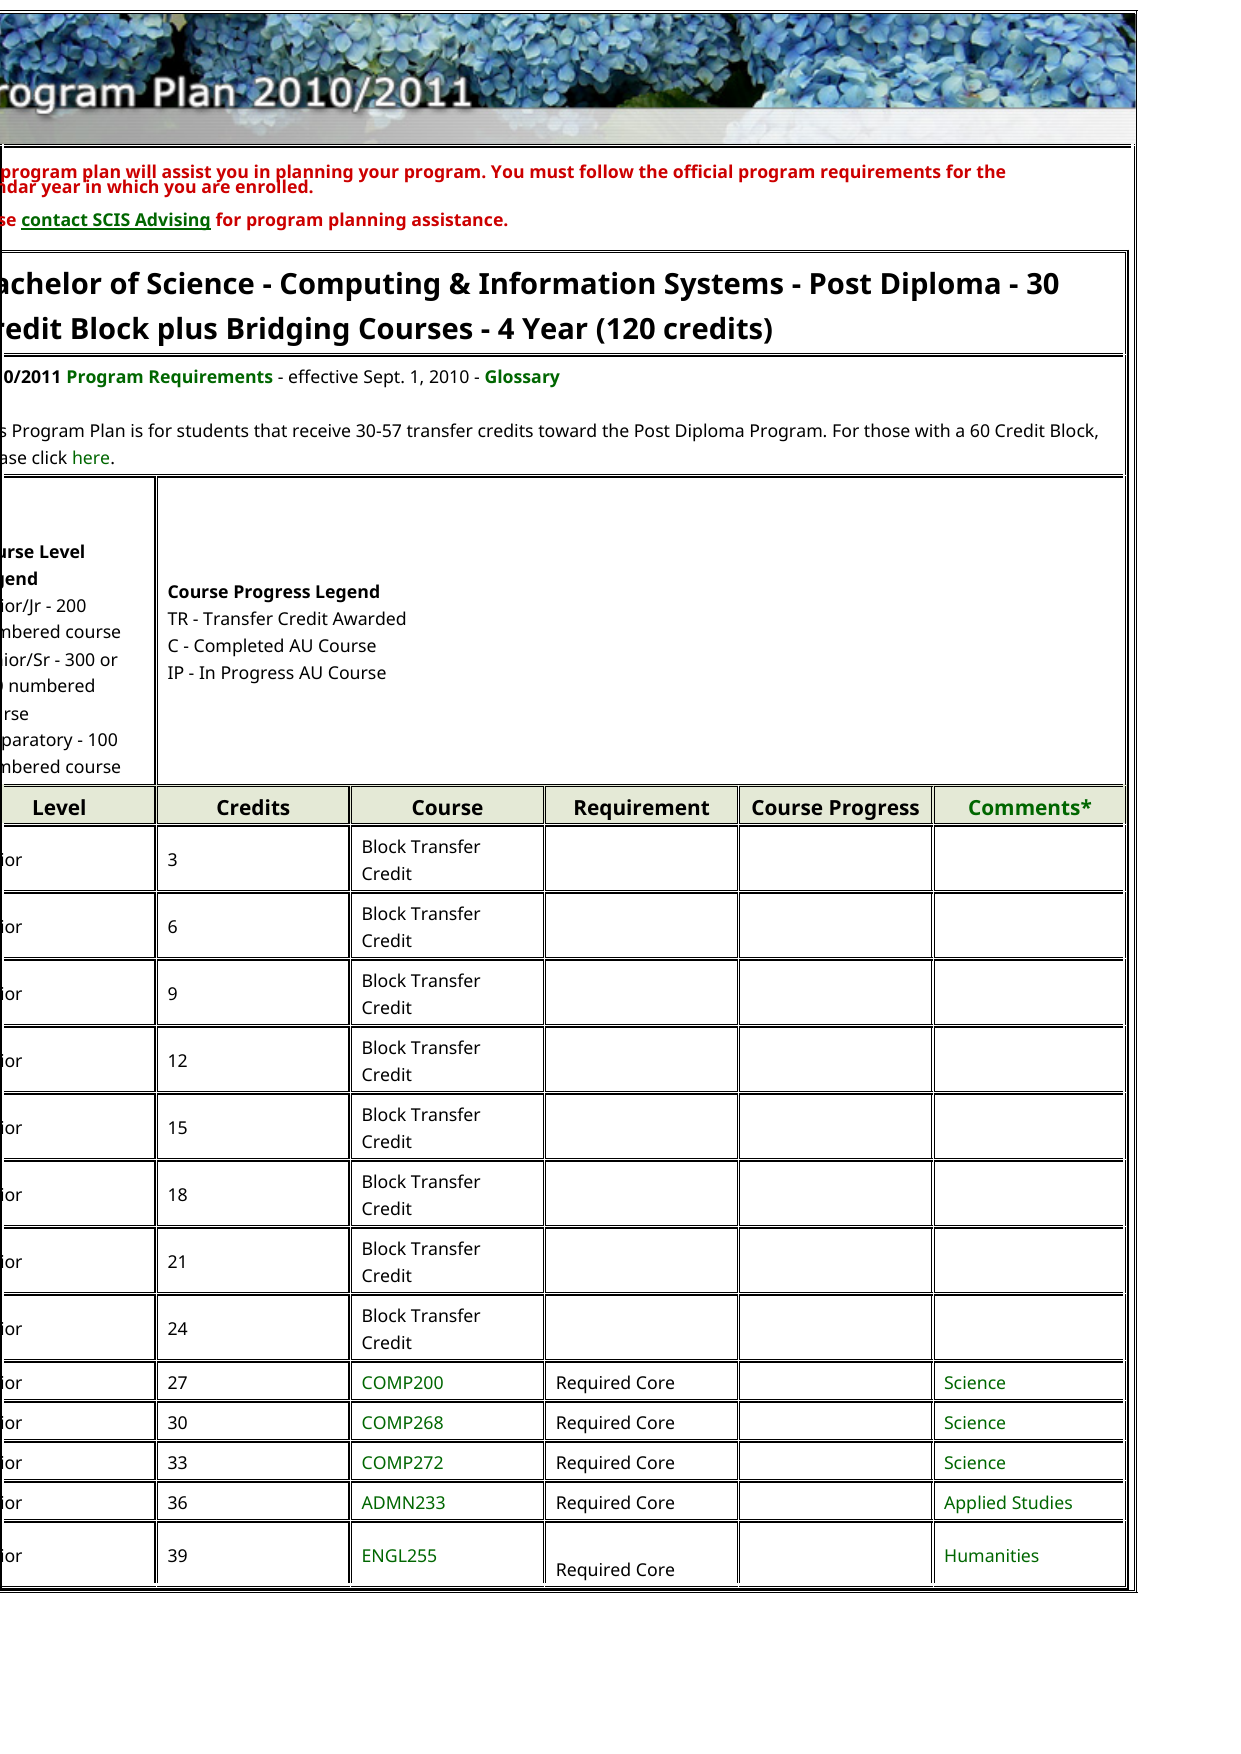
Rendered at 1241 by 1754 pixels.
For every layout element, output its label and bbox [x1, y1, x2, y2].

picture [0, 14, 1136, 144]
table_cell [0, 144, 1136, 1589]
